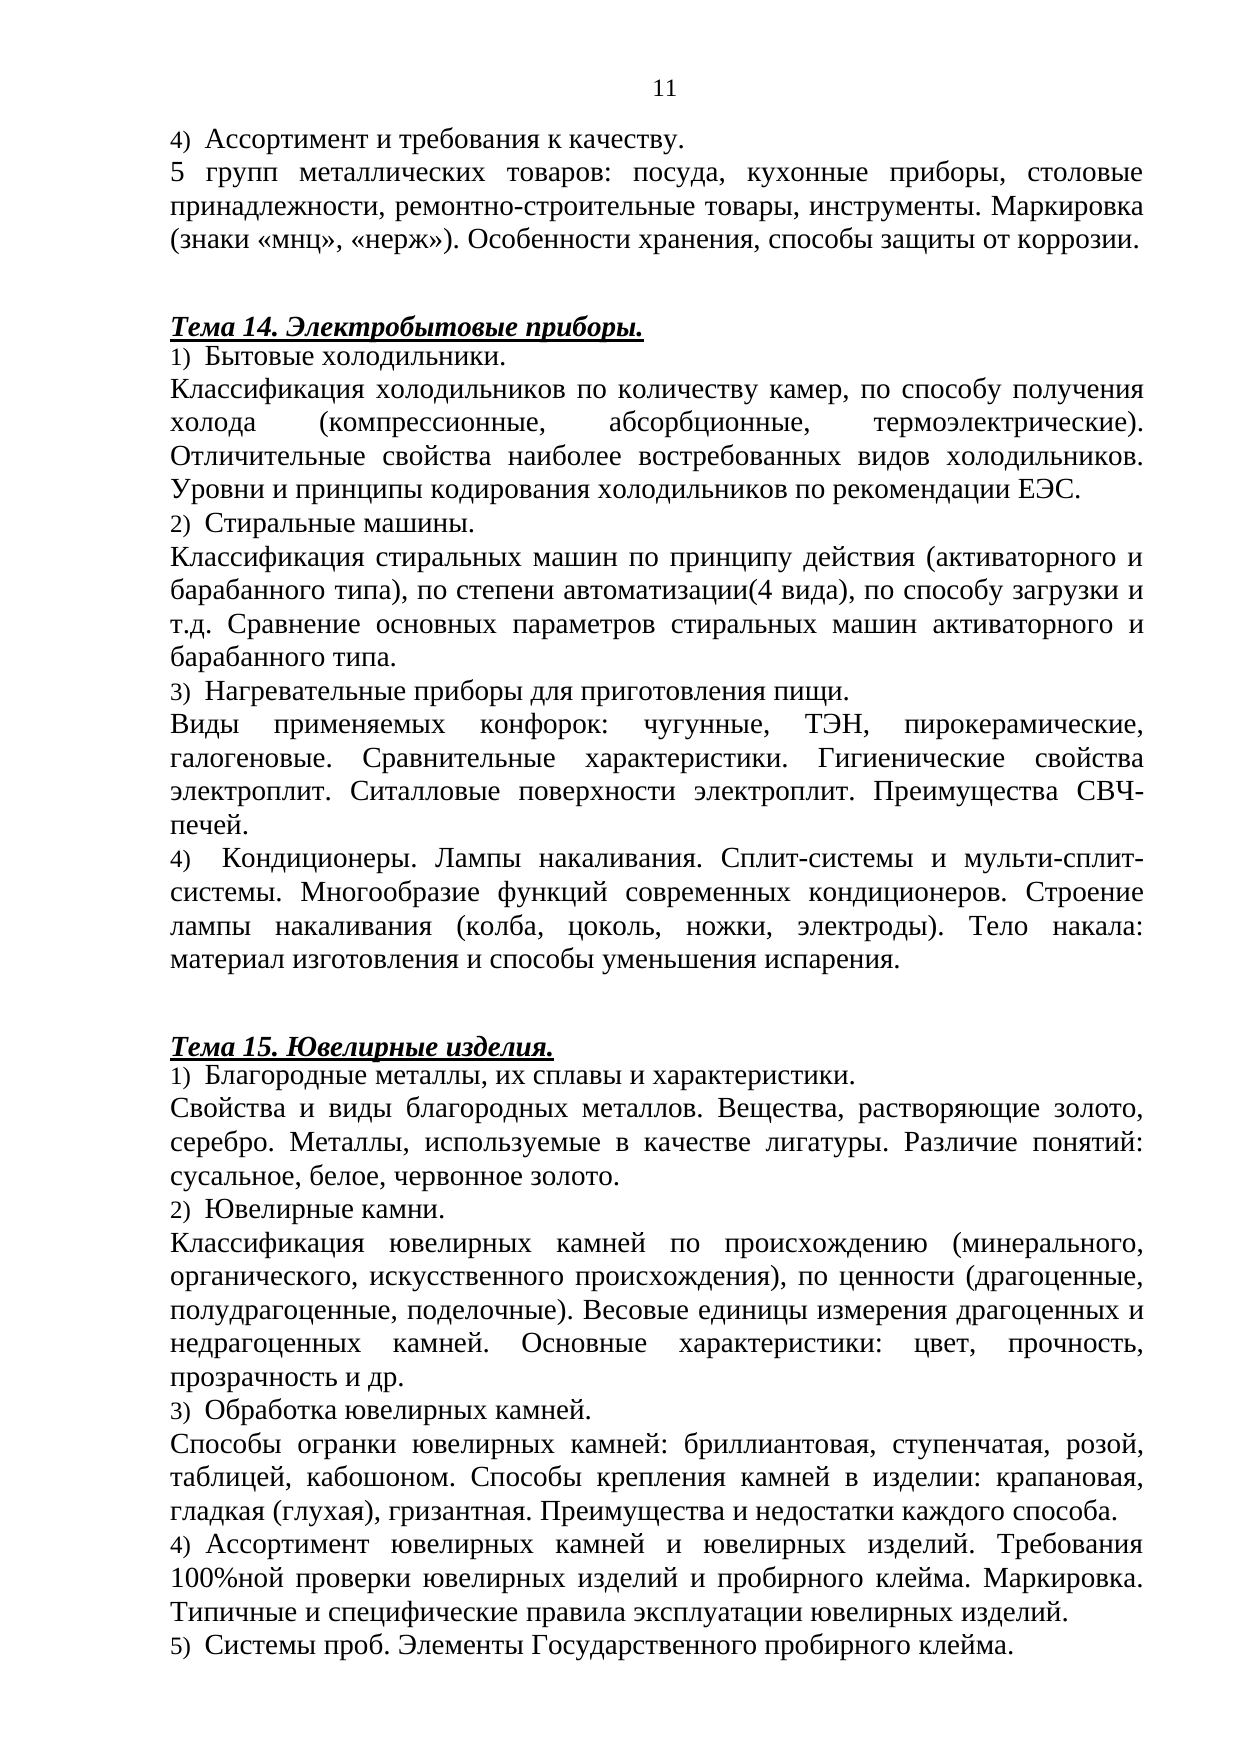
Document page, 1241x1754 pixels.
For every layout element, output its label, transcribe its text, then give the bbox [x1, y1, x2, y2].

text Виды применяемых конфорок: чугунные, ТЭН, пирокерамические, галогеновые. Сравнительные характеристики. Гигиенические свойства электроплит. Ситалловые поверхности электроплит. Преимущества СВЧ-печей. [170, 706, 1144, 841]
text Классификация холодильников по количеству камер, по способу получения холода (компрессионные, абсорбционные, термоэлектрические). Отличительные свойства наиболее востребованных видов холодильников. Уровни и принципы кодирования холодильников по рекомендации ЕЭС. [170, 371, 1144, 505]
list Обработка ювелирных камней. [170, 1392, 1144, 1426]
text Классификация стиральных машин по принципу действия (активаторного и барабанного типа), по степени автоматизации(4 вида), по способу загрузки и т.д. Сравнение основных параметров стиральных машин активаторного и барабанного типа. [170, 539, 1144, 673]
text 5 групп металлических товаров: посуда, кухонные приборы, столовые принадлежности, ремонтно-строительные товары, инструменты. Маркировка (знаки «мнц», «нерж»). Особенности хранения, способы защиты от коррозии. [170, 154, 1144, 255]
list Ювелирные камни. [170, 1191, 1144, 1225]
text Способы огранки ювелирных камней: бриллиантовая, ступенчатая, розой, таблицей, кабошоном. Способы крепления камней в изделии: крапановая, гладкая (глухая), гризантная. Преимущества и недостатки каждого способа. [170, 1426, 1144, 1527]
list Кондиционеры. Лампы накаливания. Сплит-системы и мульти-сплит-системы. Многообразие функций современных кондиционеров. Строение лампы накаливания (колба, цоколь, ножки, электроды). Тело накала: материал изготовления и способы уменьшения испарения. [170, 841, 1144, 975]
subtitle Тема 14. Электробытовые приборы. [170, 314, 1144, 342]
list Стиральные машины. [170, 505, 1144, 539]
list Нагревательные приборы для приготовления пищи. [170, 673, 1144, 706]
subtitle Тема 15. Ювелирные изделия. [170, 1033, 1144, 1062]
list Бытовые холодильники. [170, 342, 1144, 371]
list Системы проб. Элементы Государственного пробирного клейма. [170, 1627, 1144, 1661]
list Ассортимент и требования к качеству. [170, 121, 1144, 154]
text Свойства и виды благородных металлов. Вещества, растворяющие золото, серебро. Металлы, используемые в качестве лигатуры. Различие понятий: сусальное, белое, червонное золото. [170, 1091, 1144, 1191]
text Классификация ювелирных камней по происхождению (минерального, органического, искусственного происхождения), по ценности (драгоценные, полудрагоценные, поделочные). Весовые единицы измерения драгоценных и недрагоценных камней. Основные характеристики: цвет, прочность, прозрачность и др. [170, 1225, 1144, 1392]
list Ассортимент ювелирных камней и ювелирных изделий. Требования 100%ной проверки ювелирных изделий и пробирного клейма. Маркировка. Типичные и специфические правила эксплуатации ювелирных изделий. [170, 1527, 1144, 1627]
list Благородные металлы, их сплавы и характеристики. [170, 1062, 1144, 1091]
